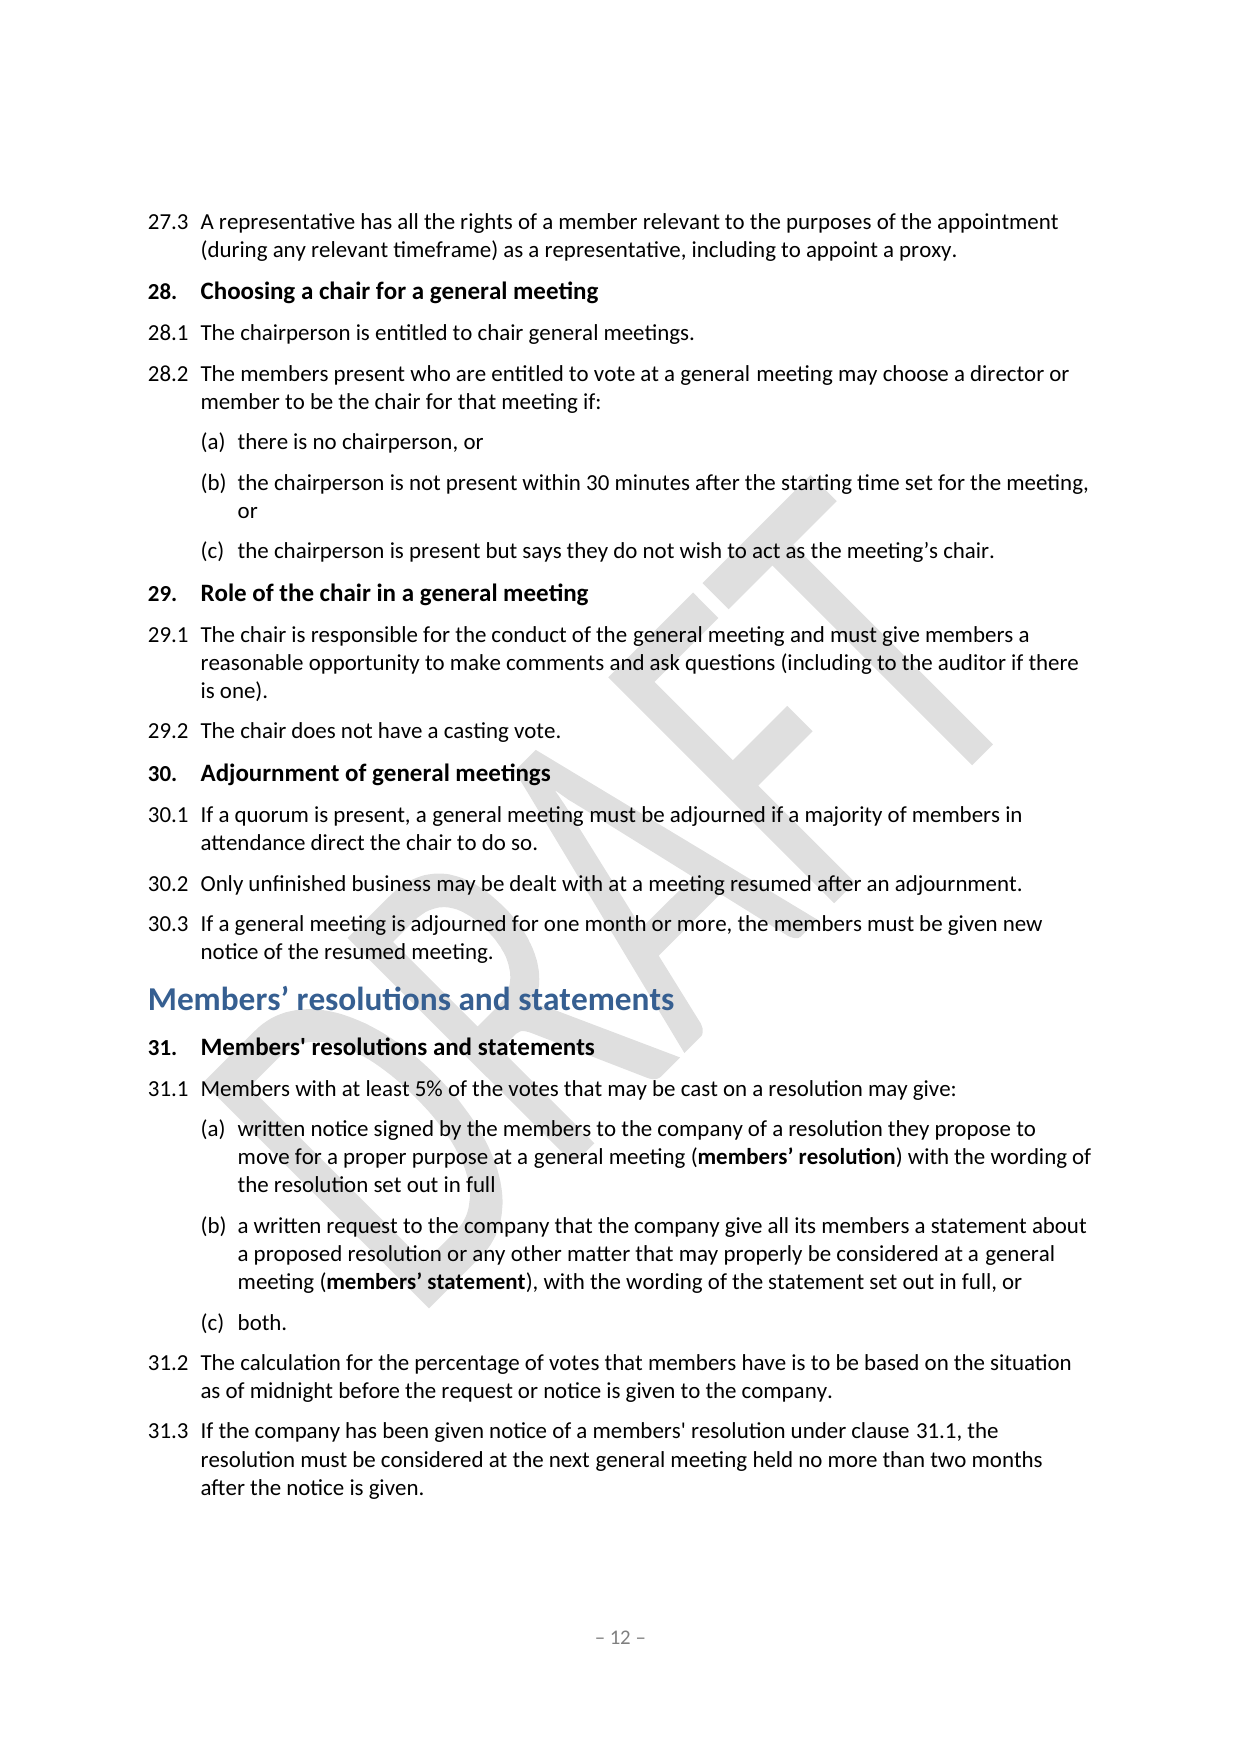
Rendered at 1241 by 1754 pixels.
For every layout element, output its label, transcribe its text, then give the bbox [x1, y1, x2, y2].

list A representative has all the rights of a member relevant to the purposes of the appointment (during any relevant timeframe) as a representative, including to appoint a proxy. [148, 207, 1092, 263]
list If a quorum is present, a general meeting must be adjourned if a majority of members in attendance direct the chair to do so. [148, 800, 1092, 856]
list there is no chairperson, or [200, 427, 1092, 455]
list The chair does not have a casting vote. [148, 717, 1092, 744]
list If a general meeting is adjourned for one month or more, the members must be given new notice of the resumed meeting. [148, 909, 1092, 965]
list The calculation for the percentage of votes that members have is to be based on the situation as of midnight before the request or notice is given to the company. [148, 1348, 1092, 1404]
list If the company has been given notice of a members' resolution under clause 31.1, the resolution must be considered at the next general meeting held no more than two months after the notice is given. [148, 1417, 1092, 1501]
list Members' resolutions and statements [148, 1031, 1092, 1061]
list Members with at least 5% of the votes that may be cast on a resolution may give: [148, 1074, 1092, 1102]
list a written request to the company that the company give all its members a statement about a proposed resolution or any other matter that may properly be considered at a general meeting (members’ statement), with the wording of the statement set out in full, or [200, 1211, 1092, 1295]
list The members present who are entitled to vote at a general meeting may choose a director or member to be the chair for that meeting if: [148, 359, 1092, 415]
list written notice signed by the members to the company of a resolution they propose to move for a proper purpose at a general meeting (members’ resolution) with the wording of the resolution set out in full [200, 1114, 1092, 1198]
list Role of the chair in a general meeting [148, 577, 1092, 607]
list The chairperson is entitled to chair general meetings. [148, 318, 1092, 346]
list Choosing a chair for a general meeting [148, 275, 1092, 306]
list Adjournment of general meetings [148, 757, 1092, 788]
list the chairperson is present but says they do not wish to act as the meeting’s chair. [200, 536, 1092, 564]
list The chair is responsible for the conduct of the general meeting and must give members a reasonable opportunity to make comments and ask questions (including to the auditor if there is one). [148, 620, 1092, 704]
list both. [200, 1308, 1092, 1336]
list Only unfinished business may be dealt with at a meeting resumed after an adjournment. [148, 869, 1092, 897]
list the chairperson is not present within 30 minutes after the starting time set for the meeting, or [200, 468, 1092, 524]
subtitle Members’ resolutions and statements [148, 978, 1092, 1018]
